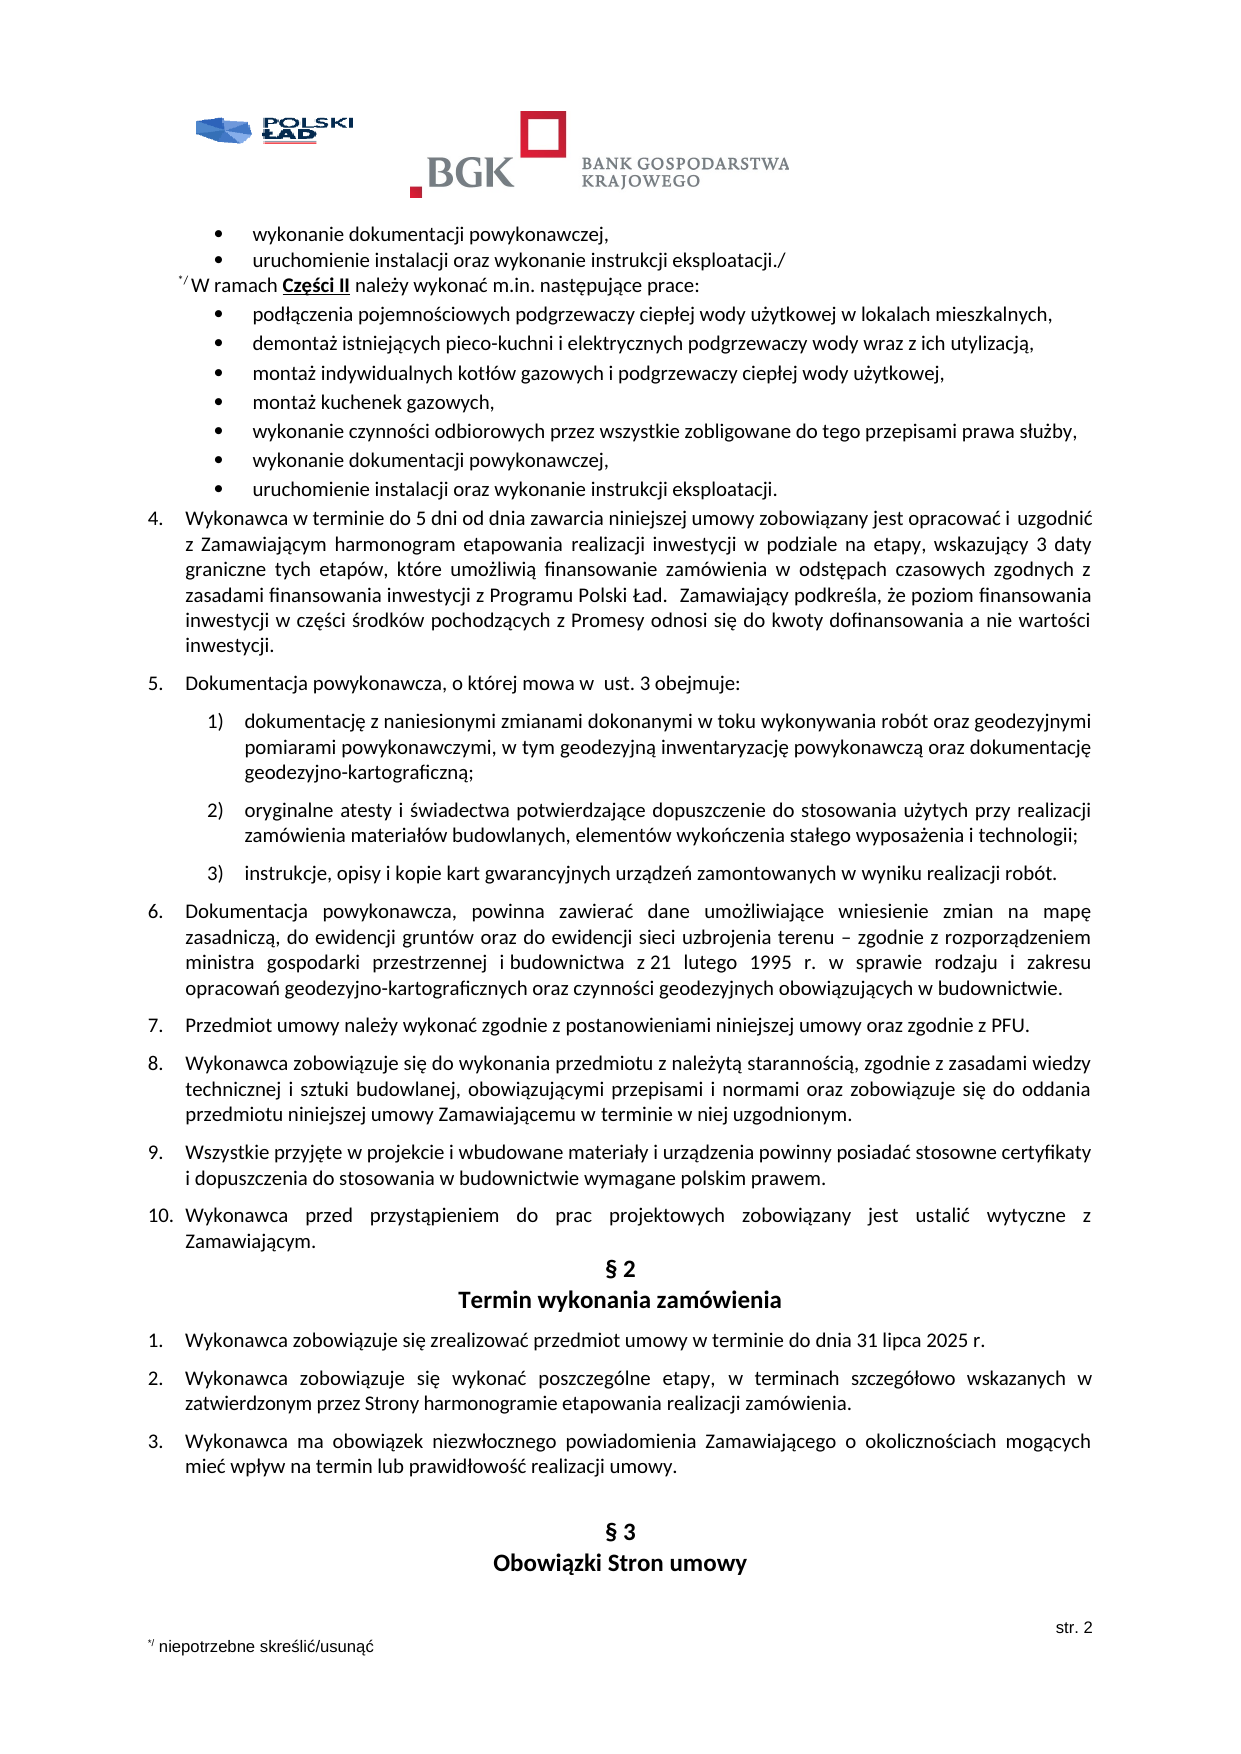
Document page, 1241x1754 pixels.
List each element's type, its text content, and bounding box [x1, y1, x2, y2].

list Wykonawca w terminie do 5 dni od dnia zawarcia niniejszej umowy zobowiązany jest opracować i uzgodnić z Zamawiającym harmonogram etapowania realizacji inwestycji w podziale na etapy, wskazujący 3 daty graniczne tych etapów, które umożliwią finansowanie zamówienia w odstępach czasowych zgodnych z zasadami finansowania inwestycji z Programu Polski Ład. Zamawiający podkreśla, że poziom finansowania inwestycji w części środków pochodzących z Promesy odnosi się do kwoty dofinansowania a nie wartości inwestycji. [148, 506, 1092, 658]
list instrukcje, opisy i kopie kart gwarancyjnych urządzeń zamontowanych w wyniku realizacji robót. [207, 861, 1092, 886]
picture [410, 111, 789, 198]
list Wykonawca ma obowiązek niezwłocznego powiadomienia Zamawiającego o okolicznościach mogących mieć wpływ na termin lub prawidłowość realizacji umowy. [148, 1428, 1092, 1479]
list uruchomienie instalacji oraz wykonanie instrukcji eksploatacji./ [215, 247, 1092, 272]
list montaż kuchenek gazowych, [215, 389, 1092, 414]
list Dokumentacja powykonawcza, o której mowa w ust. 3 obejmuje: [148, 671, 1092, 696]
list wykonanie czynności odbiorowych przez wszystkie zobligowane do tego przepisami prawa służby, [215, 418, 1092, 443]
list uruchomienie instalacji oraz wykonanie instrukcji eksploatacji. [215, 476, 1092, 502]
list Wykonawca zobowiązuje się zrealizować przedmiot umowy w terminie do dnia 31 lipca 2025 r. [148, 1327, 1092, 1352]
text § 3 [148, 1517, 1092, 1547]
list Przedmiot umowy należy wykonać zgodnie z postanowieniami niniejszej umowy oraz zgodnie z PFU. [148, 1013, 1092, 1038]
list Dokumentacja powykonawcza, powinna zawierać dane umożliwiające wniesienie zmian na mapę zasadniczą, do ewidencji gruntów oraz do ewidencji sieci uzbrojenia terenu – zgodnie z rozporządzeniem ministra gospodarki przestrzennej i budownictwa z 21 lutego 1995 r. w sprawie rodzaju i zakresu opracowań geodezyjno-kartograficznych oraz czynności geodezyjnych obowiązujących w budownictwie. [148, 898, 1092, 1000]
list podłączenia pojemnościowych podgrzewaczy ciepłej wody użytkowej w lokalach mieszkalnych, [215, 301, 1092, 327]
list Wszystkie przyjęte w projekcie i wbudowane materiały i urządzenia powinny posiadać stosowne certyfikaty i dopuszczenia do stosowania w budownictwie wymagane polskim prawem. [148, 1139, 1092, 1190]
text Obowiązki Stron umowy [148, 1547, 1092, 1578]
list montaż indywidualnych kotłów gazowych i podgrzewaczy ciepłej wody użytkowej, [215, 360, 1092, 385]
list demontaż istniejących pieco-kuchni i elektrycznych podgrzewaczy wody wraz z ich utylizacją, [215, 331, 1092, 356]
list oryginalne atesty i świadectwa potwierdzające dopuszczenie do stosowania użytych przy realizacji zamówienia materiałów budowlanych, elementów wykończenia stałego wyposażenia i technologii; [207, 797, 1092, 848]
list Wykonawca zobowiązuje się do wykonania przedmiotu z należytą starannością, zgodnie z zasadami wiedzy technicznej i sztuki budowlanej, obowiązującymi przepisami i normami oraz zobowiązuje się do oddania przedmiotu niniejszej umowy Zamawiającemu w terminie w niej uzgodnionym. [148, 1051, 1092, 1127]
list Wykonawca zobowiązuje się wykonać poszczególne etapy, w terminach szczegółowo wskazanych w zatwierdzonym przez Strony harmonogramie etapowania realizacji zamówienia. [148, 1365, 1092, 1416]
list Wykonawca przed przystąpieniem do prac projektowych zobowiązany jest ustalić wytyczne z Zamawiającym. [148, 1203, 1092, 1253]
text */ W ramach Części II należy wykonać m.in. następujące prace: [177, 272, 1092, 298]
text § 2 [148, 1253, 1092, 1284]
list wykonanie dokumentacji powykonawczej, [215, 221, 1092, 247]
list dokumentację z naniesionymi zmianami dokonanymi w toku wykonywania robót oraz geodezyjnymi pomiarami powykonawczymi, w tym geodezyjną inwentaryzację powykonawczą oraz dokumentację geodezyjno-kartograficzną; [207, 708, 1092, 785]
text Termin wykonania zamówienia [148, 1284, 1092, 1314]
list wykonanie dokumentacji powykonawczej, [215, 447, 1092, 473]
